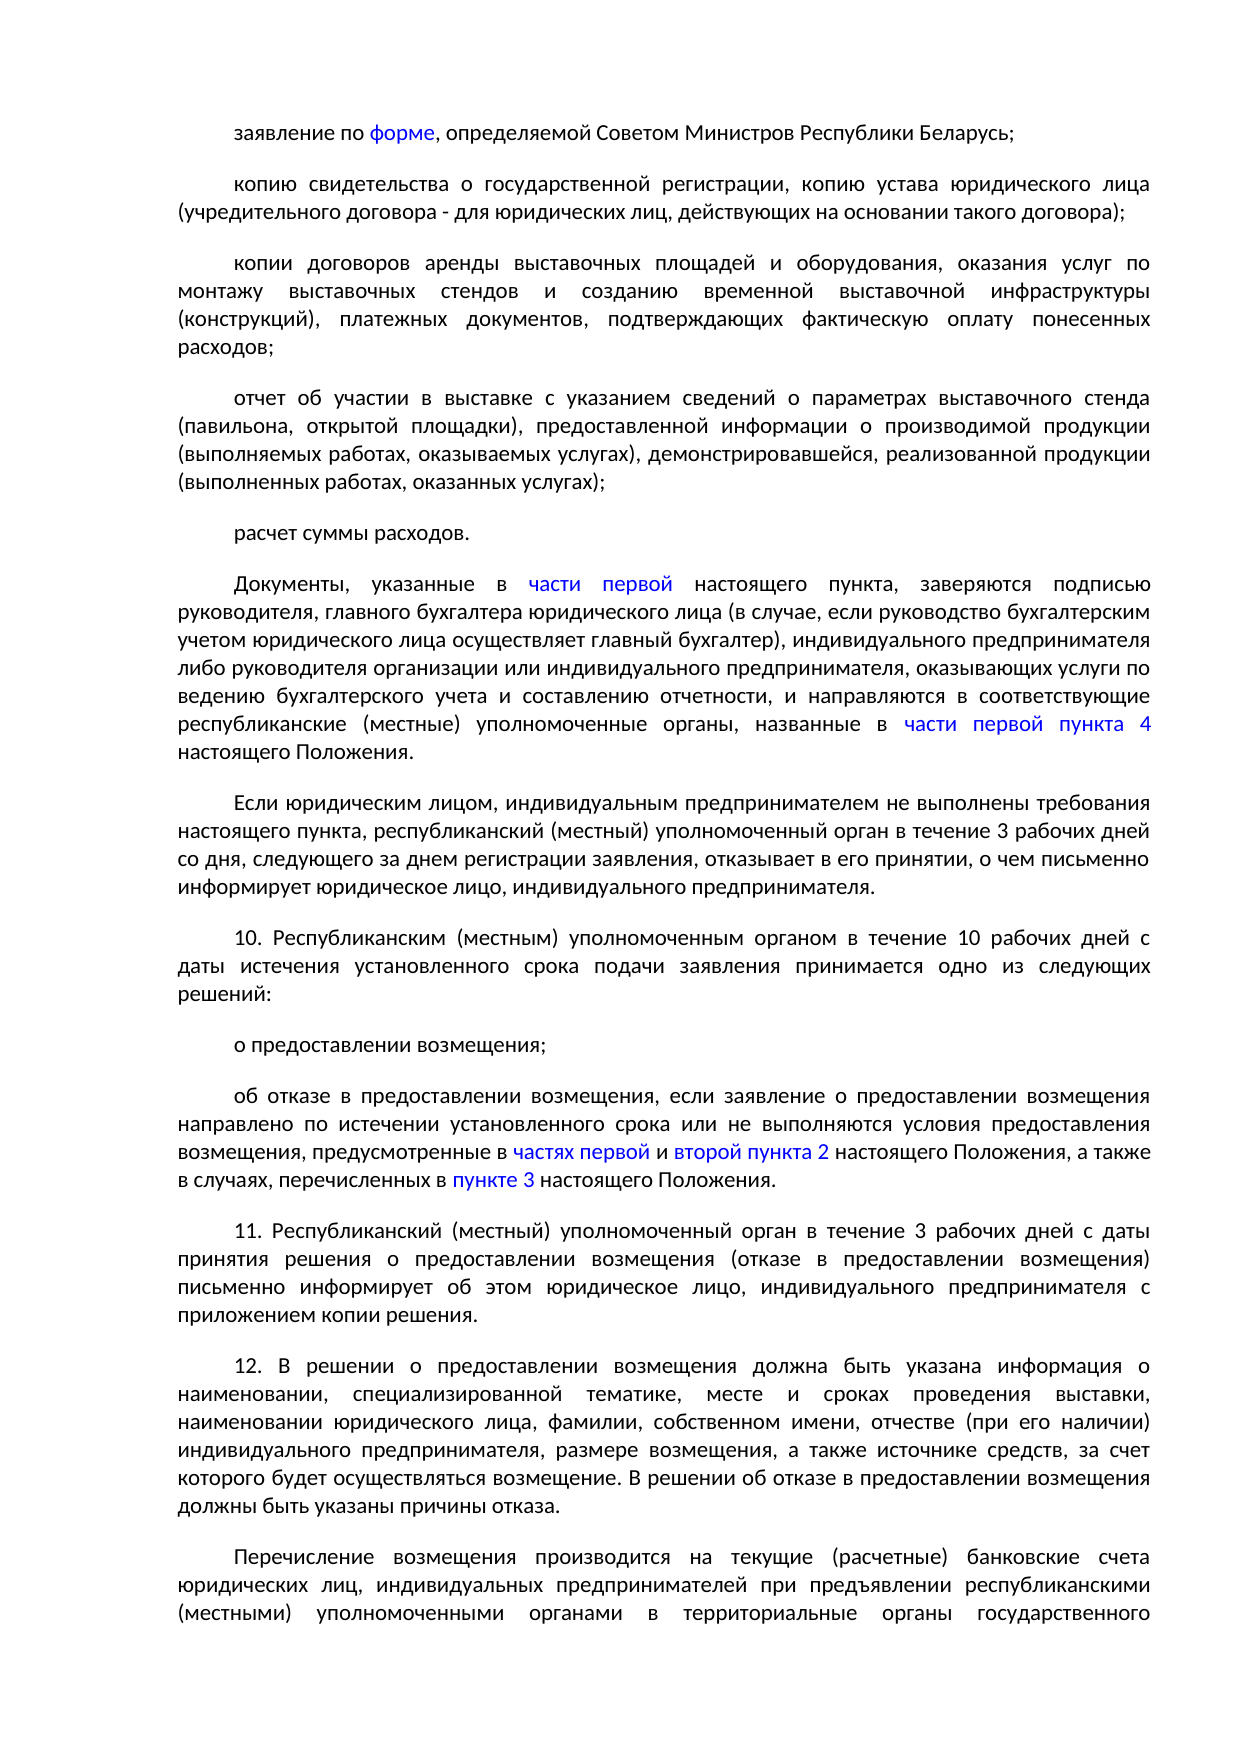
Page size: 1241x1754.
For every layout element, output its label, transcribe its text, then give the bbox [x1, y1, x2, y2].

text Если юридическим лицом, индивидуальным предпринимателем не выполнены требования настоящего пункта, республиканский (местный) уполномоченный орган в течение 3 рабочих дней со дня, следующего за днем регистрации заявления, отказывает в его принятии, о чем письменно информирует юридическое лицо, индивидуального предпринимателя. [177, 788, 1152, 900]
text копию свидетельства о государственной регистрации, копию устава юридического лица (учредительного договора - для юридических лиц, действующих на основании такого договора); [177, 169, 1152, 225]
text об отказе в предоставлении возмещения, если заявление о предоставлении возмещения направлено по истечении установленного срока или не выполняются условия предоставления возмещения, предусмотренные в частях первой и второй пункта 2 настоящего Положения, а также в случаях, перечисленных в пункте 3 настоящего Положения. [177, 1081, 1152, 1193]
text о предоставлении возмещения; [177, 1030, 1152, 1058]
text отчет об участии в выставке с указанием сведений о параметрах выставочного стенда (павильона, открытой площадки), предоставленной информации о производимой продукции (выполняемых работах, оказываемых услугах), демонстрировавшейся, реализованной продукции (выполненных работах, оказанных услугах); [177, 383, 1152, 495]
text заявление по форме, определяемой Советом Министров Республики Беларусь; [177, 118, 1152, 146]
text 10. Республиканским (местным) уполномоченным органом в течение 10 рабочих дней с даты истечения установленного срока подачи заявления принимается одно из следующих решений: [177, 923, 1152, 1007]
text 12. В решении о предоставлении возмещения должна быть указана информация о наименовании, специализированной тематике, месте и сроках проведения выставки, наименовании юридического лица, фамилии, собственном имени, отчестве (при его наличии) индивидуального предпринимателя, размере возмещения, а также источнике средств, за счет которого будет осуществляться возмещение. В решении об отказе в предоставлении возмещения должны быть указаны причины отказа. [177, 1351, 1152, 1519]
text 11. Республиканский (местный) уполномоченный орган в течение 3 рабочих дней с даты принятия решения о предоставлении возмещения (отказе в предоставлении возмещения) письменно информирует об этом юридическое лицо, индивидуального предпринимателя с приложением копии решения. [177, 1216, 1152, 1328]
text Документы, указанные в части первой настоящего пункта, заверяются подписью руководителя, главного бухгалтера юридического лица (в случае, если руководство бухгалтерским учетом юридического лица осуществляет главный бухгалтер), индивидуального предпринимателя либо руководителя организации или индивидуального предпринимателя, оказывающих услуги по ведению бухгалтерского учета и составлению отчетности, и направляются в соответствующие республиканские (местные) уполномоченные органы, названные в части первой пункта 4 настоящего Положения. [177, 569, 1152, 765]
text копии договоров аренды выставочных площадей и оборудования, оказания услуг по монтажу выставочных стендов и созданию временной выставочной инфраструктуры (конструкций), платежных документов, подтверждающих фактическую оплату понесенных расходов; [177, 248, 1152, 360]
text расчет суммы расходов. [177, 518, 1152, 546]
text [177, 1542, 1152, 1626]
